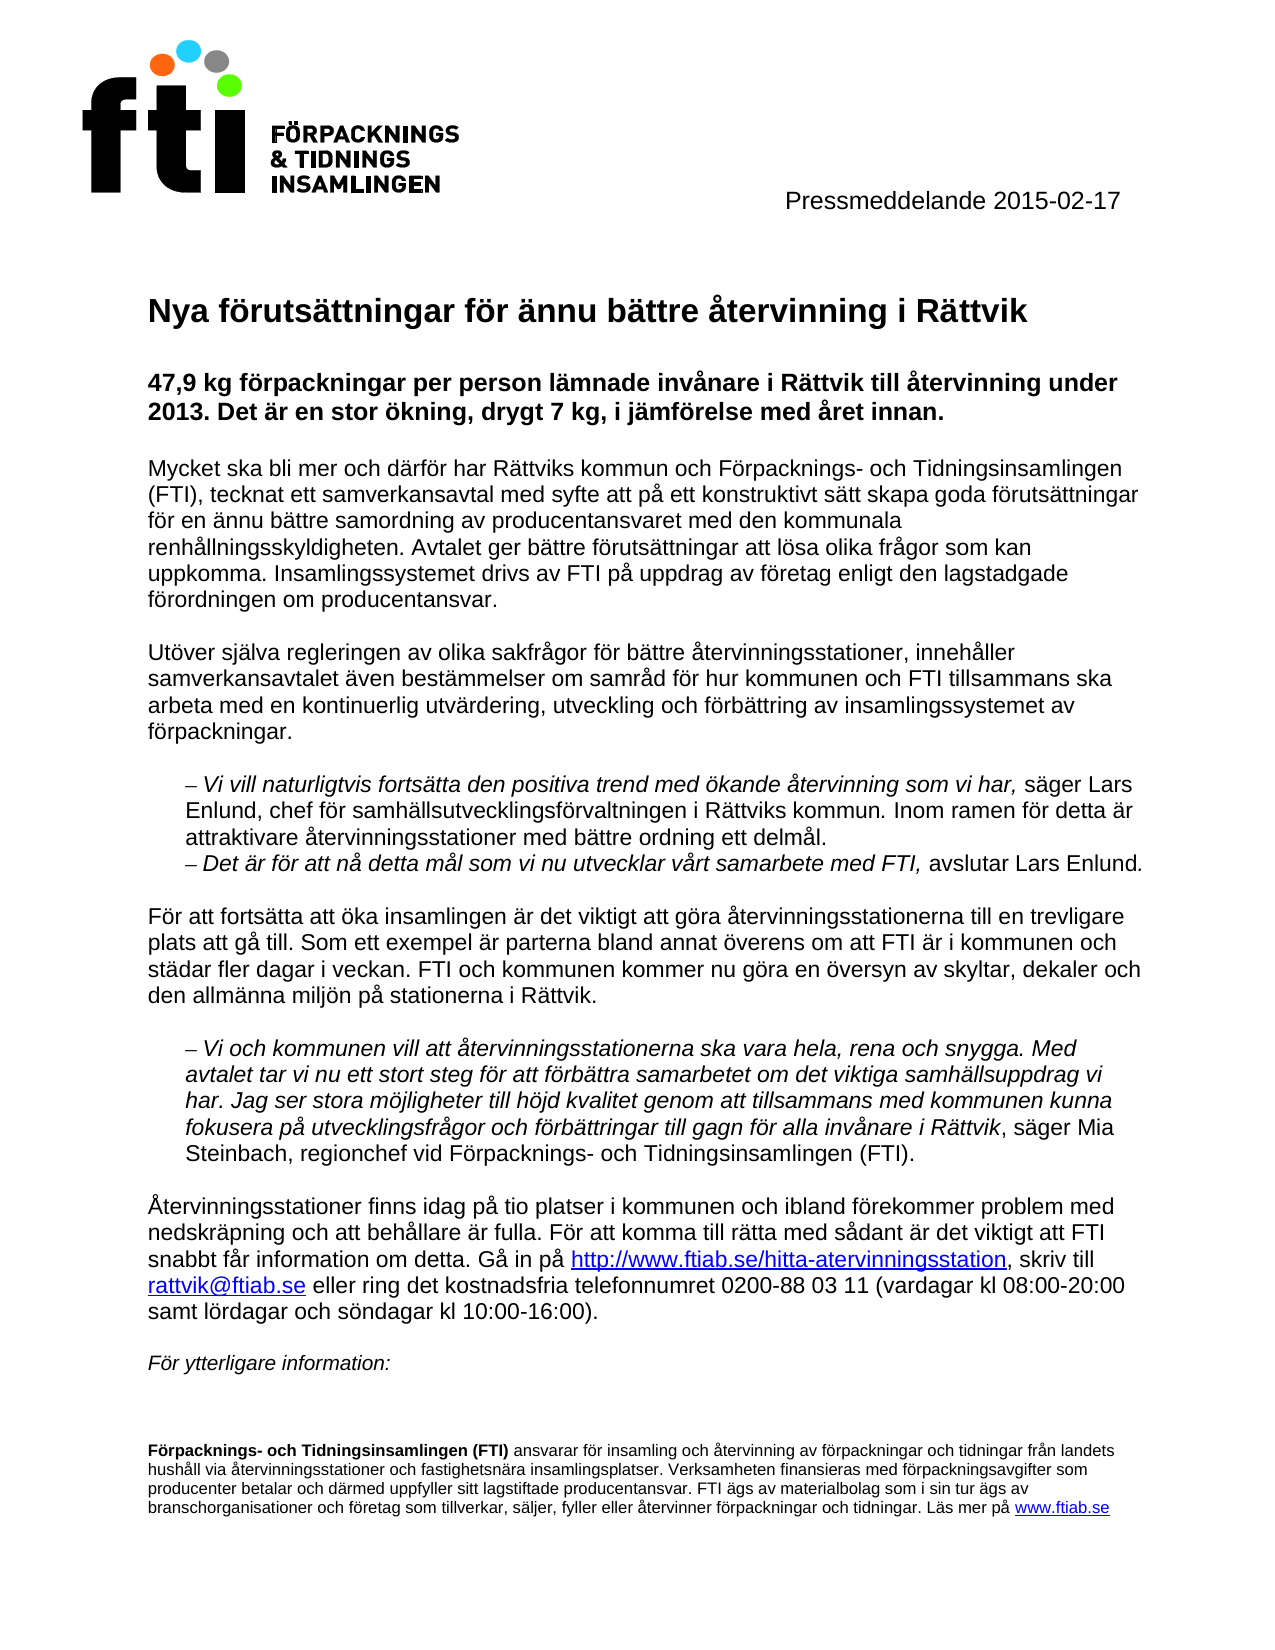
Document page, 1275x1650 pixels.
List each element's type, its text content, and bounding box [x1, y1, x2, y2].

text – Vi och kommunen vill att återvinningsstationerna ska vara hela, rena och snygga. Med avtalet tar vi nu ett stort steg för att förbättra samarbetet om det viktiga samhällsuppdrag vi har. Jag ser stora möjligheter till höjd kvalitet genom att tillsammans med kommunen kunna fokusera på utvecklingsfrågor och förbättringar till gagn för alla invånare i Rättvik, säger Mia Steinbach, regionchef vid Förpacknings- och Tidningsinsamlingen (FTI). [185, 1034, 1144, 1166]
text För att fortsätta att öka insamlingen är det viktigt att göra återvinningsstationerna till en trevligare plats att gå till. Som ett exempel är parterna bland annat överens om att FTI är i kommunen och städar fler dagar i veckan. FTI och kommunen kommer nu göra en översyn av skyltar, dekaler och den allmänna miljön på stationerna i Rättvik. [148, 903, 1144, 1008]
text – Vi vill naturligtvis fortsätta den positiva trend med ökande återvinning som vi har, säger Lars Enlund, chef för samhällsutvecklingsförvaltningen i Rättviks kommun. Inom ramen för detta är attraktivare återvinningsstationer med bättre ordning ett delmål. – Det är för att nå detta mål som vi nu utvecklar vårt samarbete med FTI, avslutar Lars Enlund. [185, 771, 1144, 876]
text Utöver själva regleringen av olika sakfrågor för bättre återvinningsstationer, innehåller samverkansavtalet även bestämmelser om samråd för hur kommunen och FTI tillsammans ska arbeta med en kontinuerlig utvärdering, utveckling och förbättring av insamlingssystemet av förpackningar. [148, 639, 1144, 744]
text Nya förutsättningar för ännu bättre återvinning i Rättvik [148, 291, 1144, 330]
text Återvinningsstationer finns idag på tio platser i kommunen och ibland förekommer problem med nedskräpning och att behållare är fulla. För att komma till rätta med sådant är det viktigt att FTI snabbt får information om detta. Gå in på http://www.ftiab.se/hitta-atervinningsstation, skriv till rattvik@ftiab.se eller ring det kostnadsfria telefonnumret 0200-88 03 11 (vardagar kl 08:00-20:00 samt lördagar och söndagar kl 10:00-16:00). [148, 1193, 1144, 1324]
text För ytterligare information: [148, 1351, 1144, 1375]
text Pressmeddelande 2015-02-17 [73, 29, 1144, 214]
text 47,9 kg förpackningar per person lämnade invånare i Rättvik till återvinning under 2013. Det är en stor ökning, drygt 7 kg, i jämförelse med året innan. [148, 368, 1144, 426]
text Mycket ska bli mer och därför har Rättviks kommun och Förpacknings- och Tidningsinsamlingen (FTI), tecknat ett samverkansavtal med syfte att på ett konstruktivt sätt skapa goda förutsättningar för en ännu bättre samordning av producentansvaret med den kommunala renhållningsskyldigheten. Avtalet ger bättre förutsättningar att lösa olika frågor som kan uppkomma. Insamlingssystemet drivs av FTI på uppdrag av företag enligt den lagstadgade förordningen om producentansvar. [148, 454, 1144, 613]
